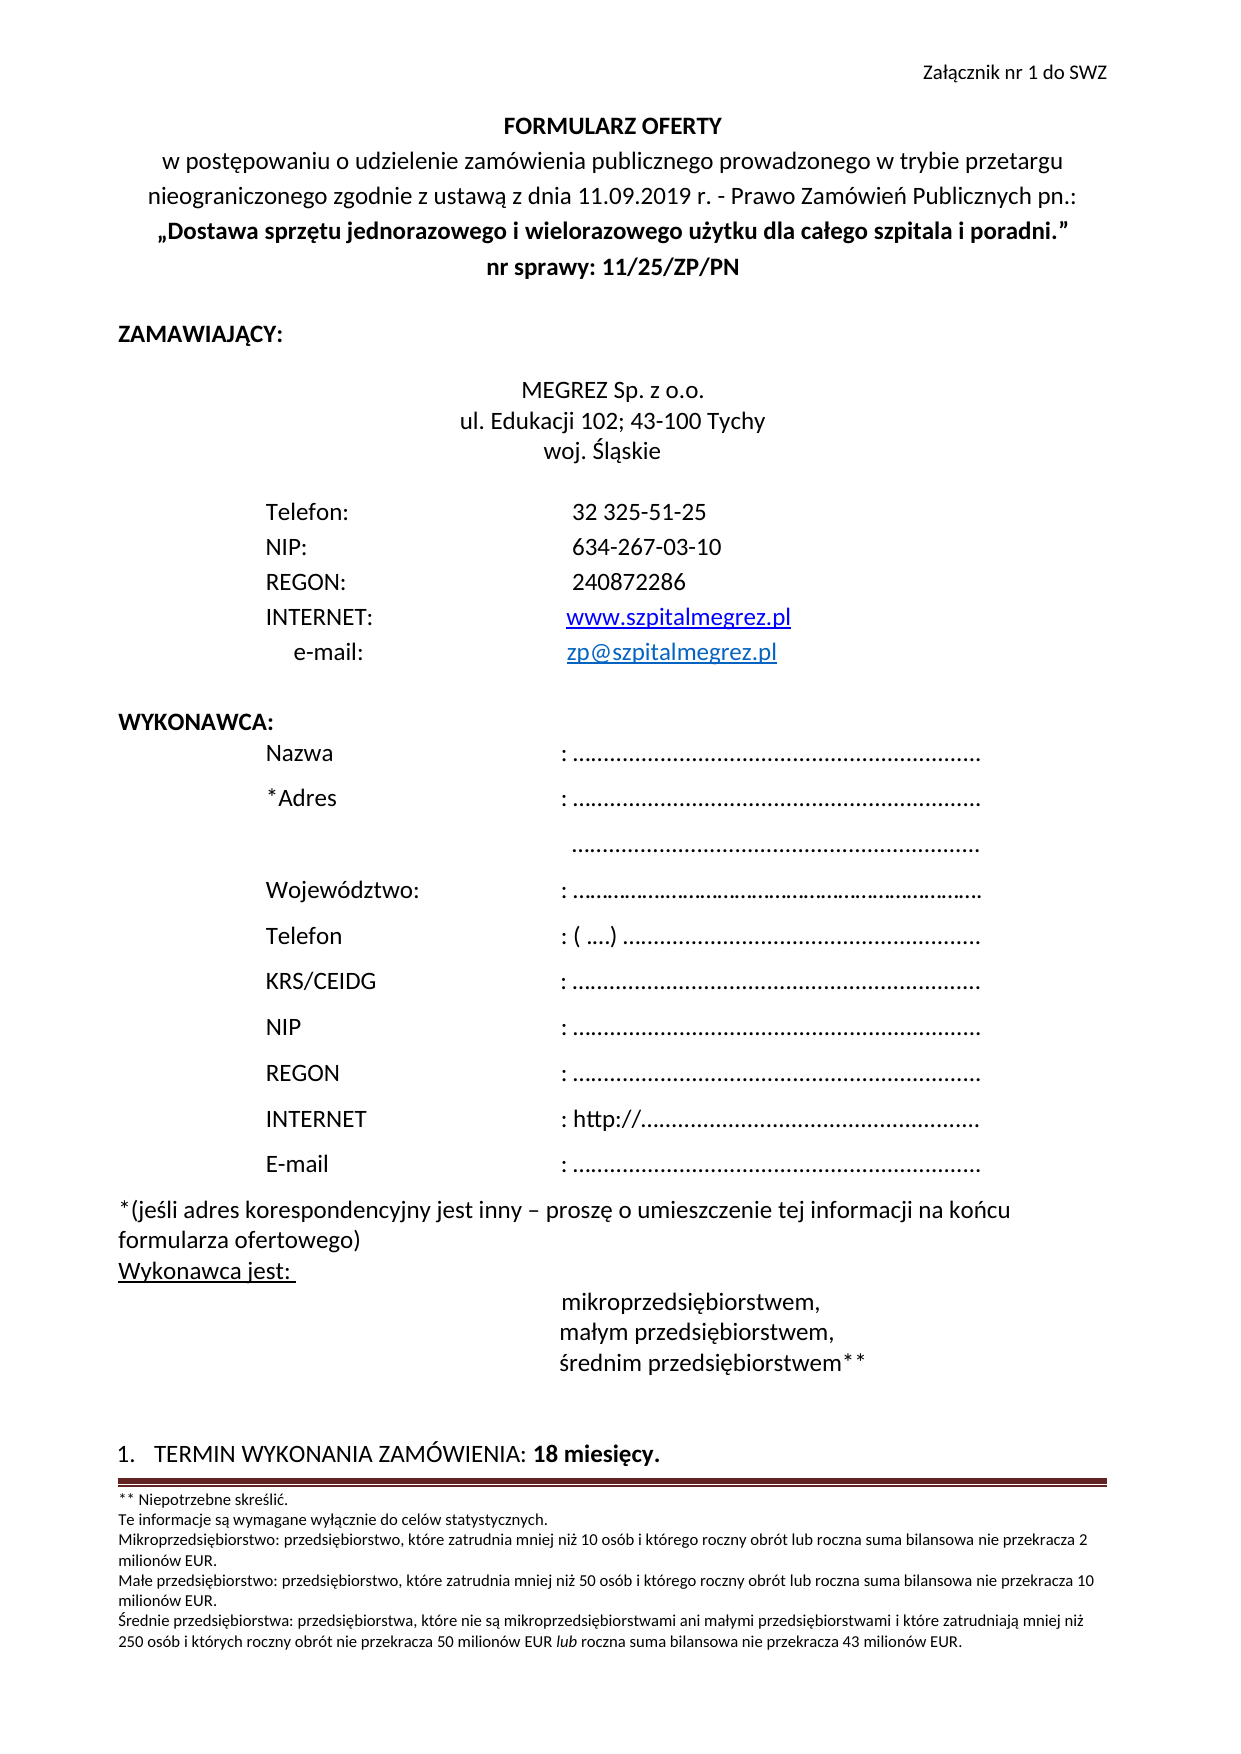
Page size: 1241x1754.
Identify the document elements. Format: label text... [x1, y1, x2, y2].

text NIP: 634-267-03-10 [118, 531, 1107, 562]
text *Adres : ….............................................................. [118, 783, 1107, 813]
text „Dostawa sprzętu jednorazowego i wielorazowego użytku dla całego szpitala i poradni.” [118, 215, 1107, 245]
text Telefon: 32 325-51-25 [118, 496, 1107, 527]
text małym przedsiębiorstwem, [118, 1316, 1107, 1347]
text WYKONAWCA: [118, 706, 1107, 737]
text MEGREZ Sp. z o.o. [118, 374, 1107, 405]
text Wykonawca jest: [118, 1255, 1107, 1286]
text Województwo: : …………….………………………………………………. [118, 874, 1107, 904]
text średnim przedsiębiorstwem** [118, 1347, 1107, 1377]
text INTERNET: www.szpitalmegrez.pl [118, 601, 1107, 632]
text INTERNET : http://…................................................... [118, 1103, 1107, 1133]
text woj. Śląskie [487, 435, 1107, 466]
text E-mail : ….............................................................. [118, 1148, 1107, 1179]
text w postępowaniu o udzielenie zamówienia publicznego prowadzonego w trybie przetargu nieograniczonego zgodnie z ustawą z dnia 11.09.2019 r. - Prawo Zamówień Publicznych pn.: [118, 145, 1107, 210]
text ul. Edukacji 102; 43-100 Tychy [118, 405, 1107, 435]
text REGON: 240872286 [118, 566, 1107, 597]
text FORMULARZ OFERTY [118, 110, 1107, 140]
text nr sprawy: 11/25/ZP/PN [118, 251, 1107, 282]
text Nazwa : ….............................................................. [118, 737, 1107, 767]
text Telefon : ( .…) …...................................................... [118, 920, 1107, 950]
text ….............................................................. [118, 828, 1107, 859]
list TERMIN WYKONANIA ZAMÓWIENIA: 18 miesięcy. [116, 1438, 1107, 1469]
text e-mail: zp@szpitalmegrez.pl [118, 636, 1107, 667]
text mikroprzedsiębiorstwem, [118, 1286, 1107, 1316]
text NIP : ….............................................................. [118, 1011, 1107, 1042]
text *(jeśli adres korespondencyjny jest inny – proszę o umieszczenie tej informacji na końcu formularza ofertowego) [118, 1194, 1107, 1255]
text ZAMAWIAJĄCY: [118, 318, 1107, 349]
text REGON : ….............................................................. [118, 1057, 1107, 1087]
text KRS/CEIDG : ….............................................................. [118, 966, 1107, 996]
